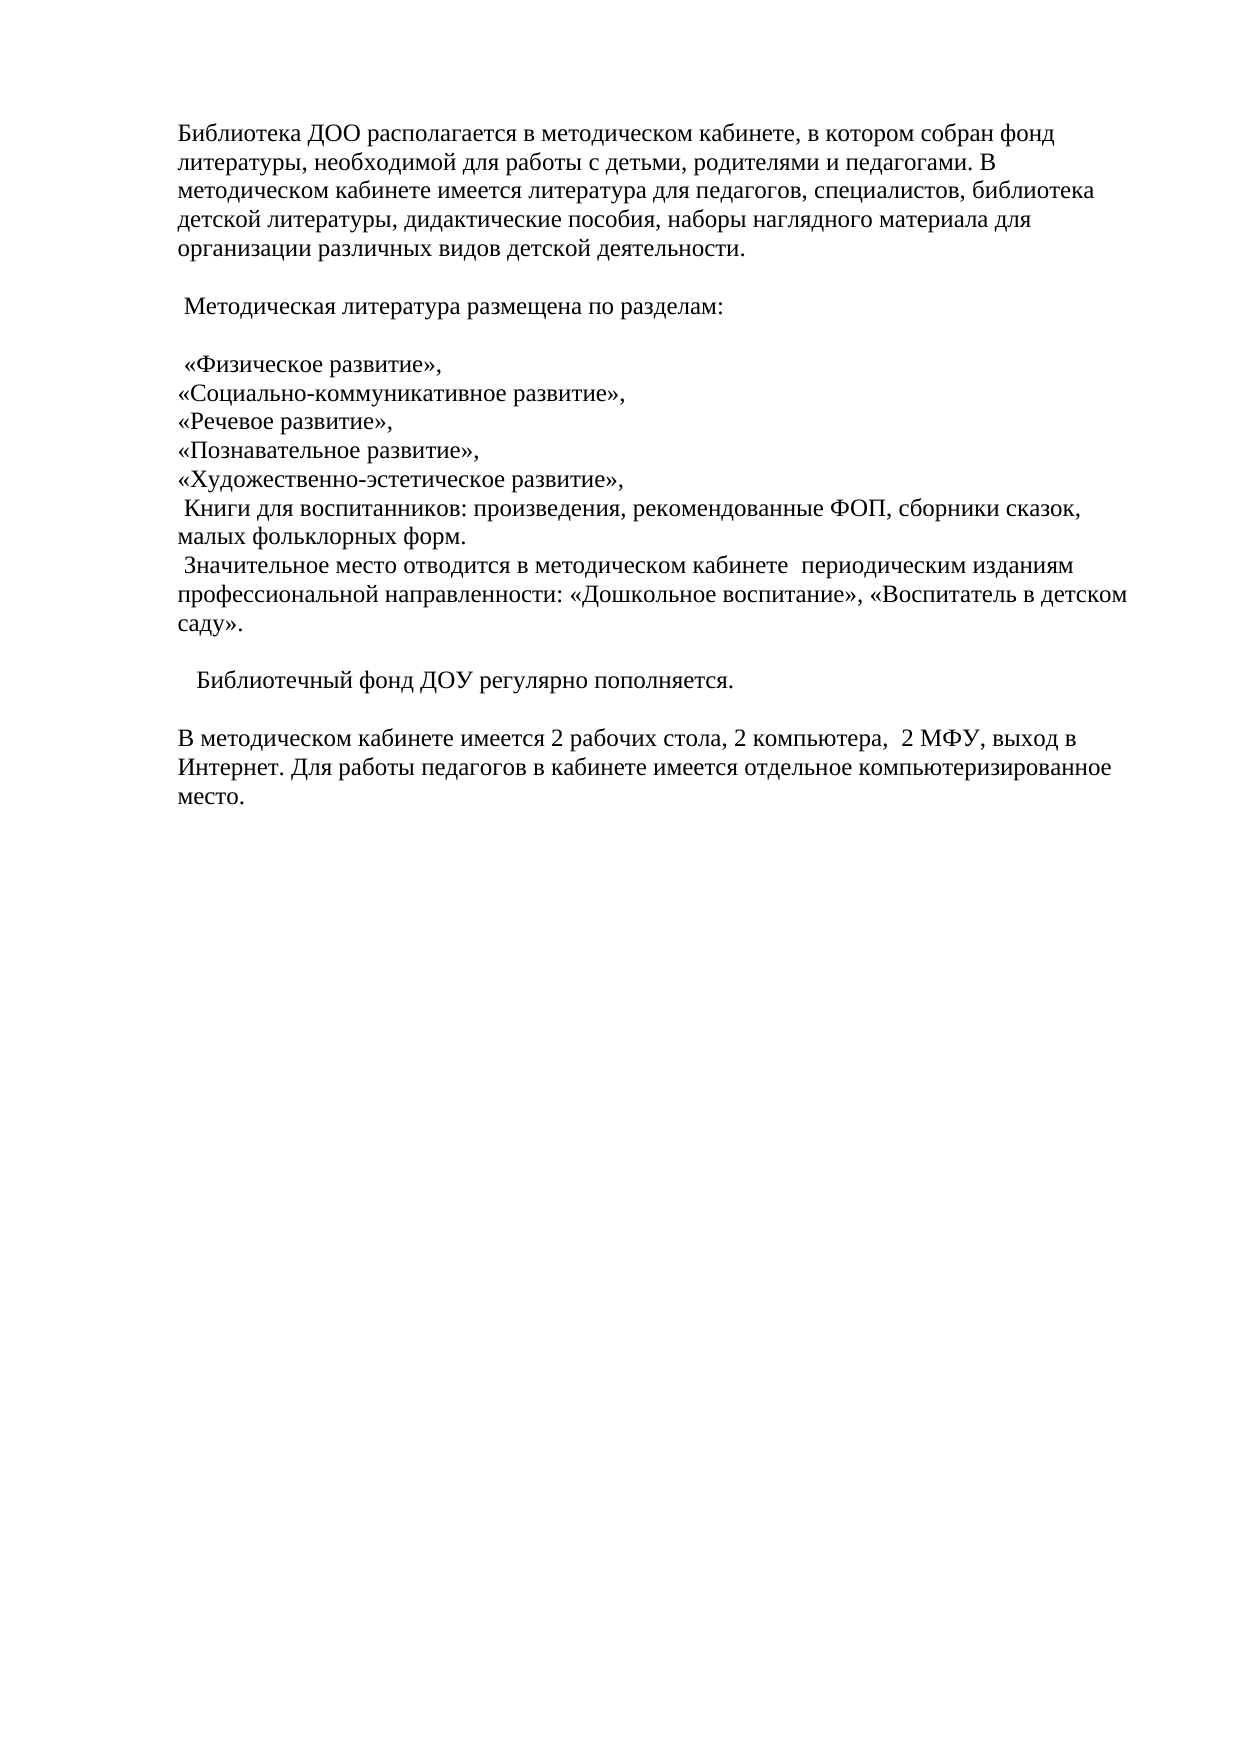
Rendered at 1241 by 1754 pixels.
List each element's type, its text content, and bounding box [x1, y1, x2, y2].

text В методическом кабинете имеется 2 рабочих стола, 2 компьютера, 2 МФУ, выход в Интернет. Для работы педагогов в кабинете имеется отдельное компьютеризированное место. [177, 723, 1152, 810]
text Библиотека ДОО располагается в методическом кабинете, в котором собран фонд литературы, необходимой для работы с детьми, родителями и педагогами. В методическом кабинете имеется литература для педагогов, специалистов, библиотека детской литературы, дидактические пособия, наборы наглядного материала для организации различных видов детской деятельности. [177, 118, 1152, 262]
text Методическая литература размещена по разделам: [177, 291, 1152, 320]
text Библиотечный фонд ДОУ регулярно пополняется. [177, 666, 1152, 694]
text «Физическое развитие», «Социально-коммуникативное развитие», «Речевое развитие», «Познавательное развитие», «Художественно-эстетическое развитие», Книги для воспитанников: произведения, рекомендованные ФОП, сборники сказок, малых фольклорных форм. Значительное место отводится в методическом кабинете периодическим изданиям профессиональной направленности: «Дошкольное воспитание», «Воспитатель в детском саду». [177, 349, 1152, 636]
